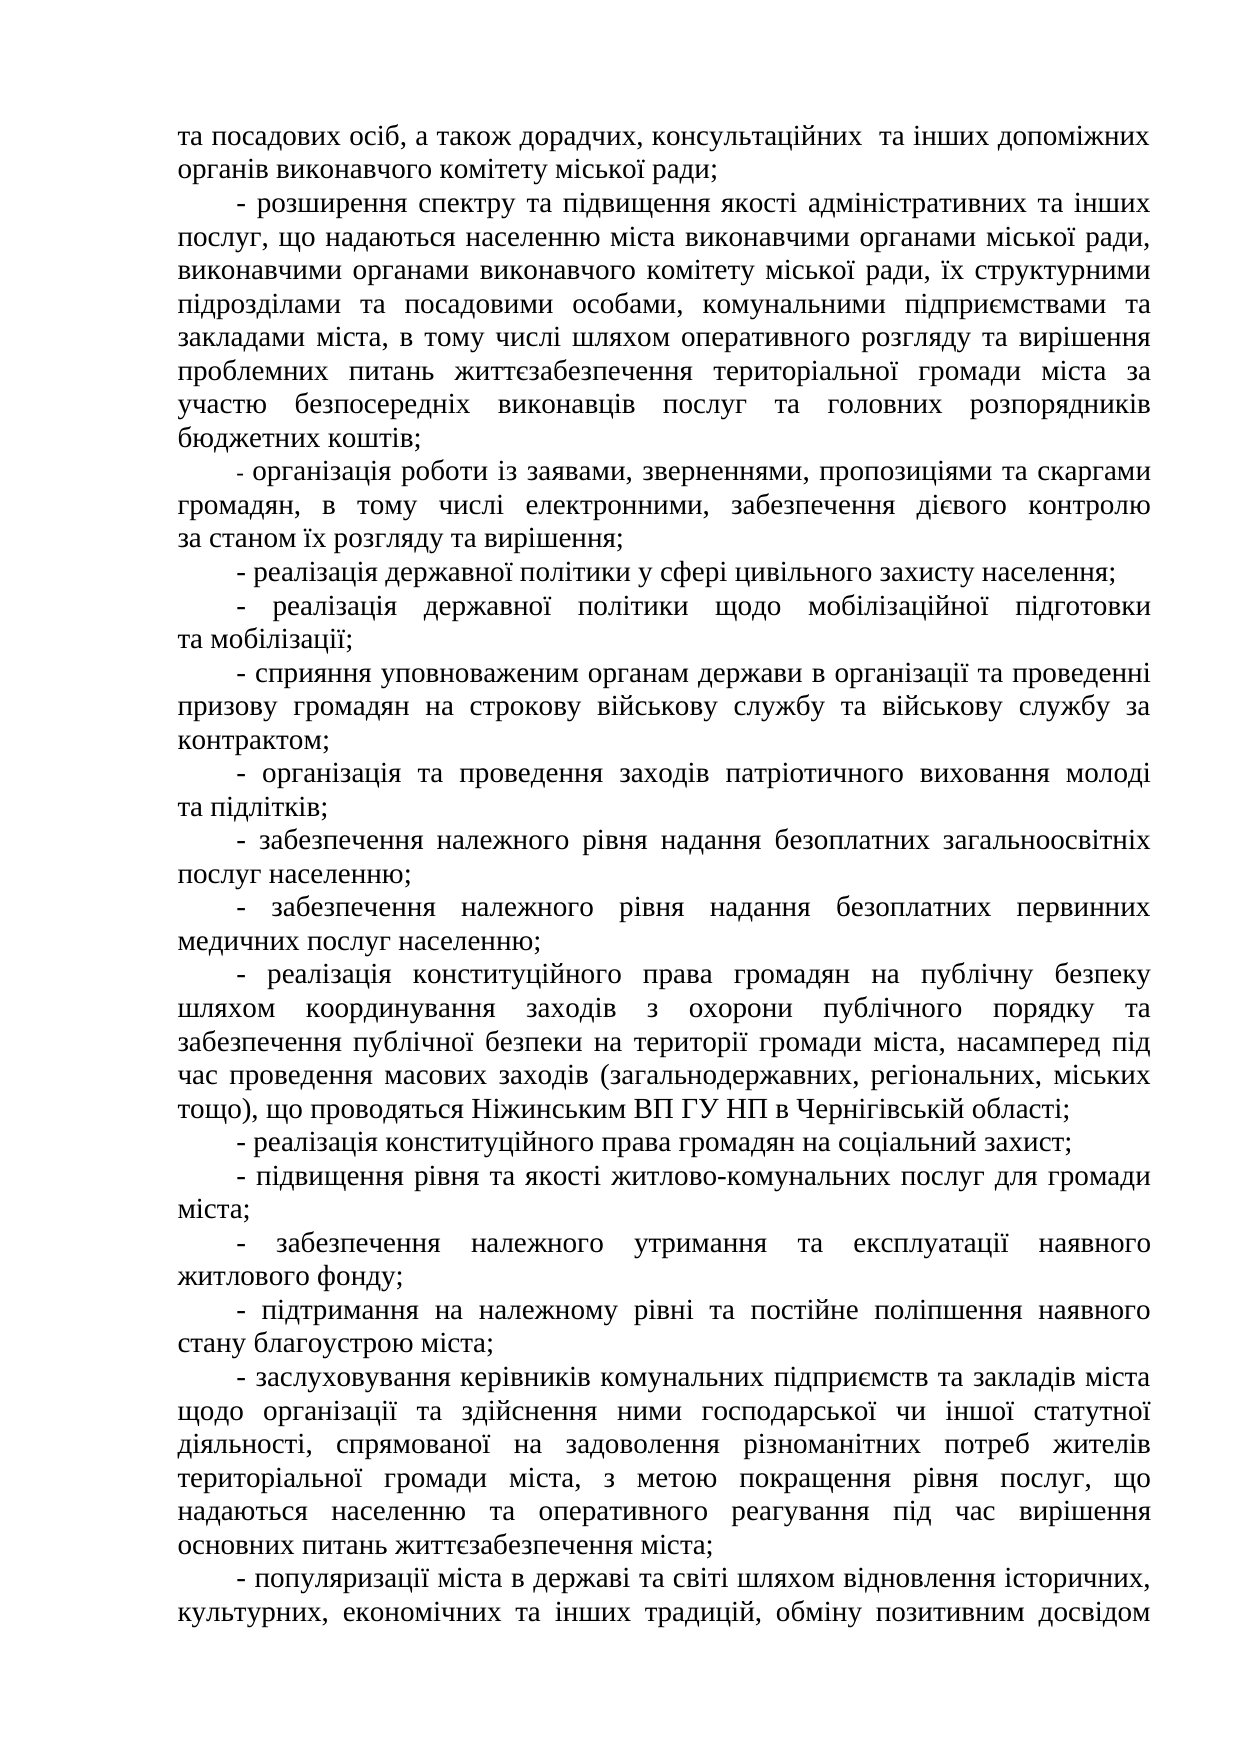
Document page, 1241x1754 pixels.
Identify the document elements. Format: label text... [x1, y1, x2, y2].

text - сприяння уповноваженим органам держави в організації та проведенні призову громадян на строкову військову службу та військову службу за контрактом; [177, 655, 1152, 755]
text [177, 1560, 1152, 1627]
text - організація роботи із заявами, зверненнями, пропозиціями та скаргами громадян, в тому числі електронними, забезпечення дієвого контролю за станом їх розгляду та вирішення; [177, 453, 1152, 554]
text - забезпечення належного рівня надання безоплатних загальноосвітніх послуг населенню; [177, 822, 1152, 889]
text - забезпечення належного рівня надання безоплатних первинних медичних послуг населенню; [177, 889, 1152, 957]
text - реалізація державної політики щодо мобілізаційної підготовки та мобілізації; [177, 588, 1152, 655]
text - розширення спектру та підвищення якості адміністративних та інших послуг, що надаються населенню міста виконавчими органами міської ради, виконавчими органами виконавчого комітету міської ради, їх структурними підрозділами та посадовими особами, комунальними підприємствами та закладами міста, в тому числі шляхом оперативного розгляду та вирішення проблемних питань життєзабезпечення територіальної громади міста за участю безпосередніх виконавців послуг та головних розпорядників бюджетних коштів; [177, 185, 1152, 453]
text - реалізація конституційного права громадян на соціальний захист; [177, 1124, 1152, 1158]
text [177, 118, 1152, 185]
text - підвищення рівня та якості житлово-комунальних послуг для громади міста; [177, 1158, 1152, 1225]
text - підтримання на належному рівні та постійне поліпшення наявного стану благоустрою міста; [177, 1292, 1152, 1359]
text - реалізація конституційного права громадян на публічну безпеку шляхом координування заходів з охорони публічного порядку та забезпечення публічної безпеки на території громади міста, насамперед під час проведення масових заходів (загальнодержавних, регіональних, міських тощо), що проводяться Ніжинським ВП ГУ НП в Чернігівській області; [177, 957, 1152, 1124]
text - організація та проведення заходів патріотичного виховання молоді та підлітків; [177, 755, 1152, 822]
text - реалізація державної політики у сфері цивільного захисту населення; [177, 554, 1152, 588]
text - забезпечення належного утримання та експлуатації наявного житлового фонду; [177, 1225, 1152, 1292]
text - заслуховування керівників комунальних підприємств та закладів міста щодо організації та здійснення ними господарської чи іншої статутної діяльності, спрямованої на задоволення різноманітних потреб жителів територіальної громади міста, з метою покращення рівня послуг, що надаються населенню та оперативного реагування під час вирішення основних питань життєзабезпечення міста; [177, 1359, 1152, 1560]
